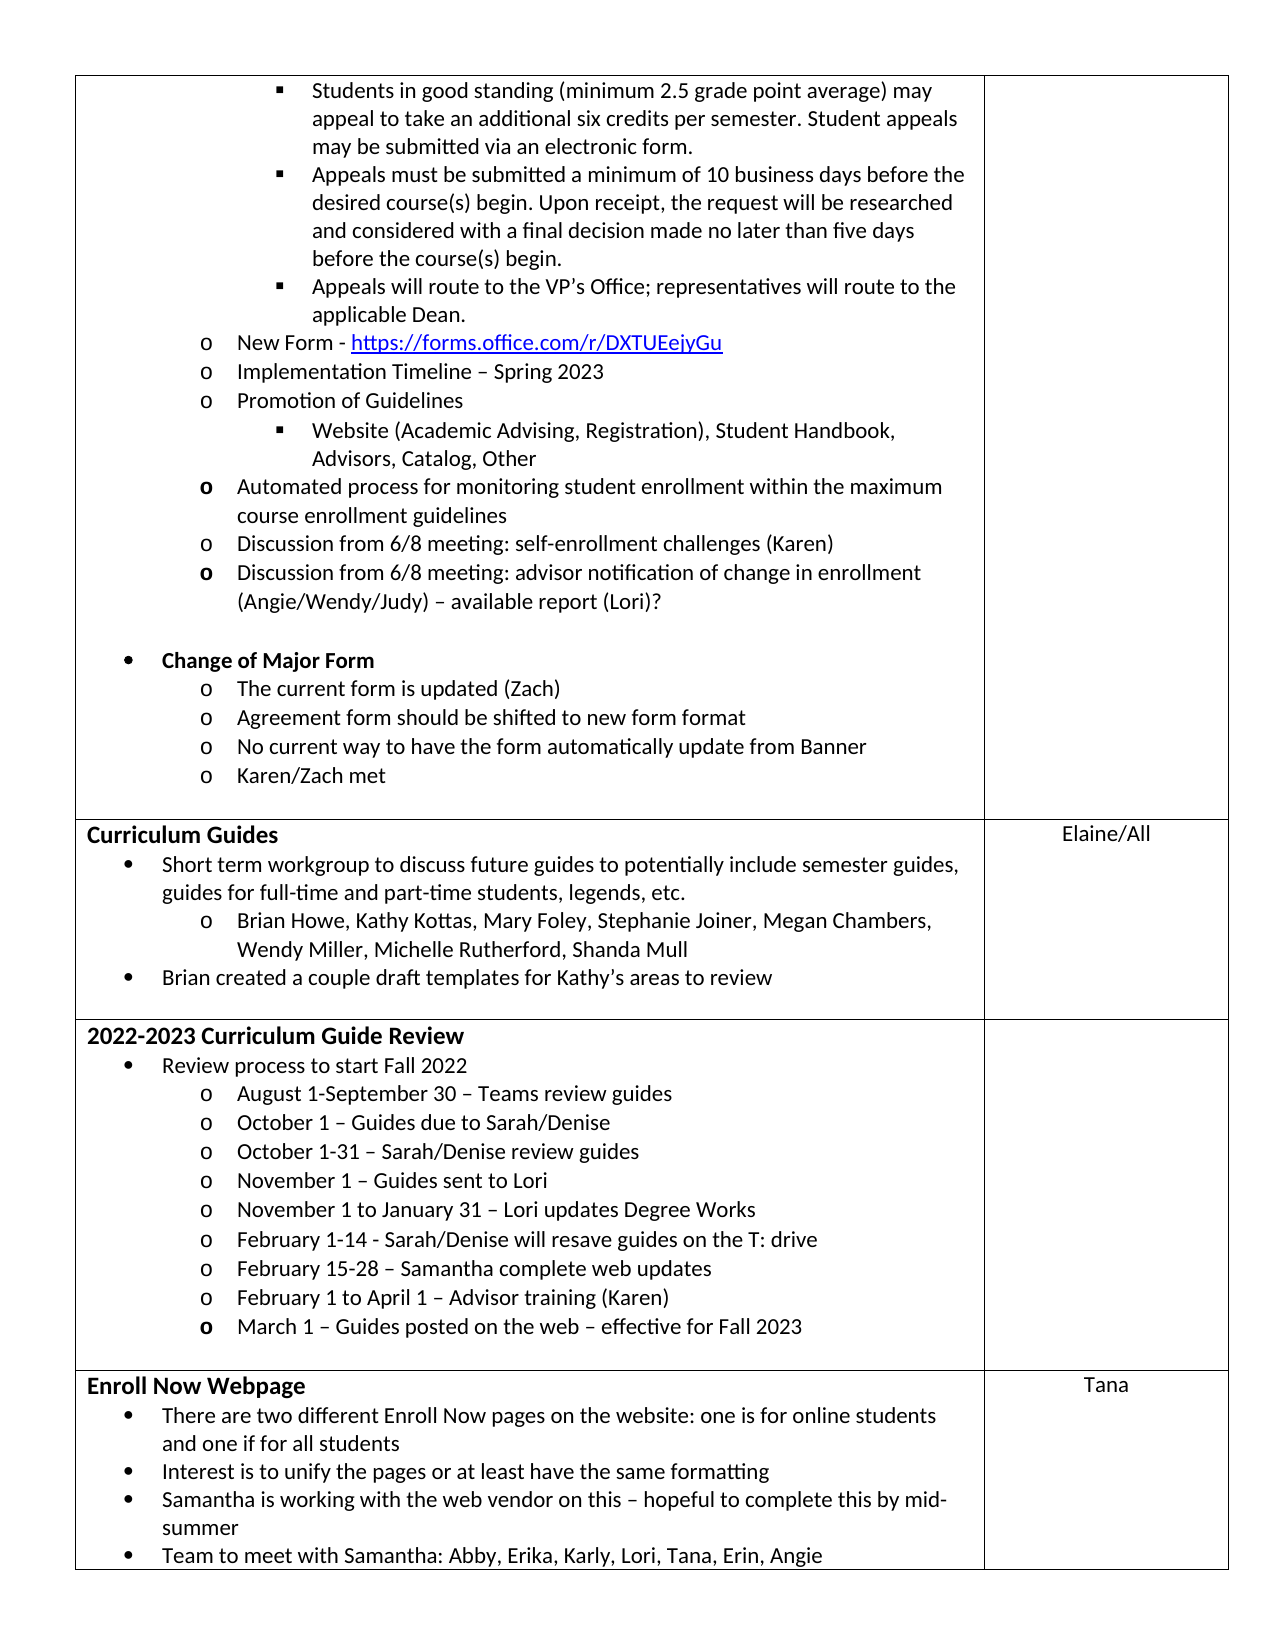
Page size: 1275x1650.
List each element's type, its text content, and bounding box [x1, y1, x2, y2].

table_cell 2022-2023 Curriculum Guide Review Review process to start Fall 2022 August 1-September 30 – Teams review guides October 1 – Guides due to Sarah/Denise October 1-31 – Sarah/Denise review guides November 1 – Guides sent to Lori November 1 to January 31 – Lori updates Degree Works February 1-14 - Sarah/Denise will resave guides on the T: drive February 15-28 – Samantha complete web updates February 1 to April 1 – Advisor training (Karen) March 1 – Guides posted on the web – effective for Fall 2023 [76, 1020, 984, 1369]
table_cell Curriculum Guides Short term workgroup to discuss future guides to potentially include semester guides, guides for full-time and part-time students, legends, etc. Brian Howe, Kathy Kottas, Mary Foley, Stephanie Joiner, Megan Chambers, Wendy Miller, Michelle Rutherford, Shanda Mull Brian created a couple draft templates for Kathy’s areas to review [76, 820, 984, 1019]
table_cell Tana [985, 1371, 1228, 1569]
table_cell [985, 76, 1228, 818]
table_cell [985, 1020, 1228, 1369]
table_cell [76, 1371, 984, 1569]
table_cell Elaine/All [985, 820, 1228, 1019]
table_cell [76, 76, 984, 818]
